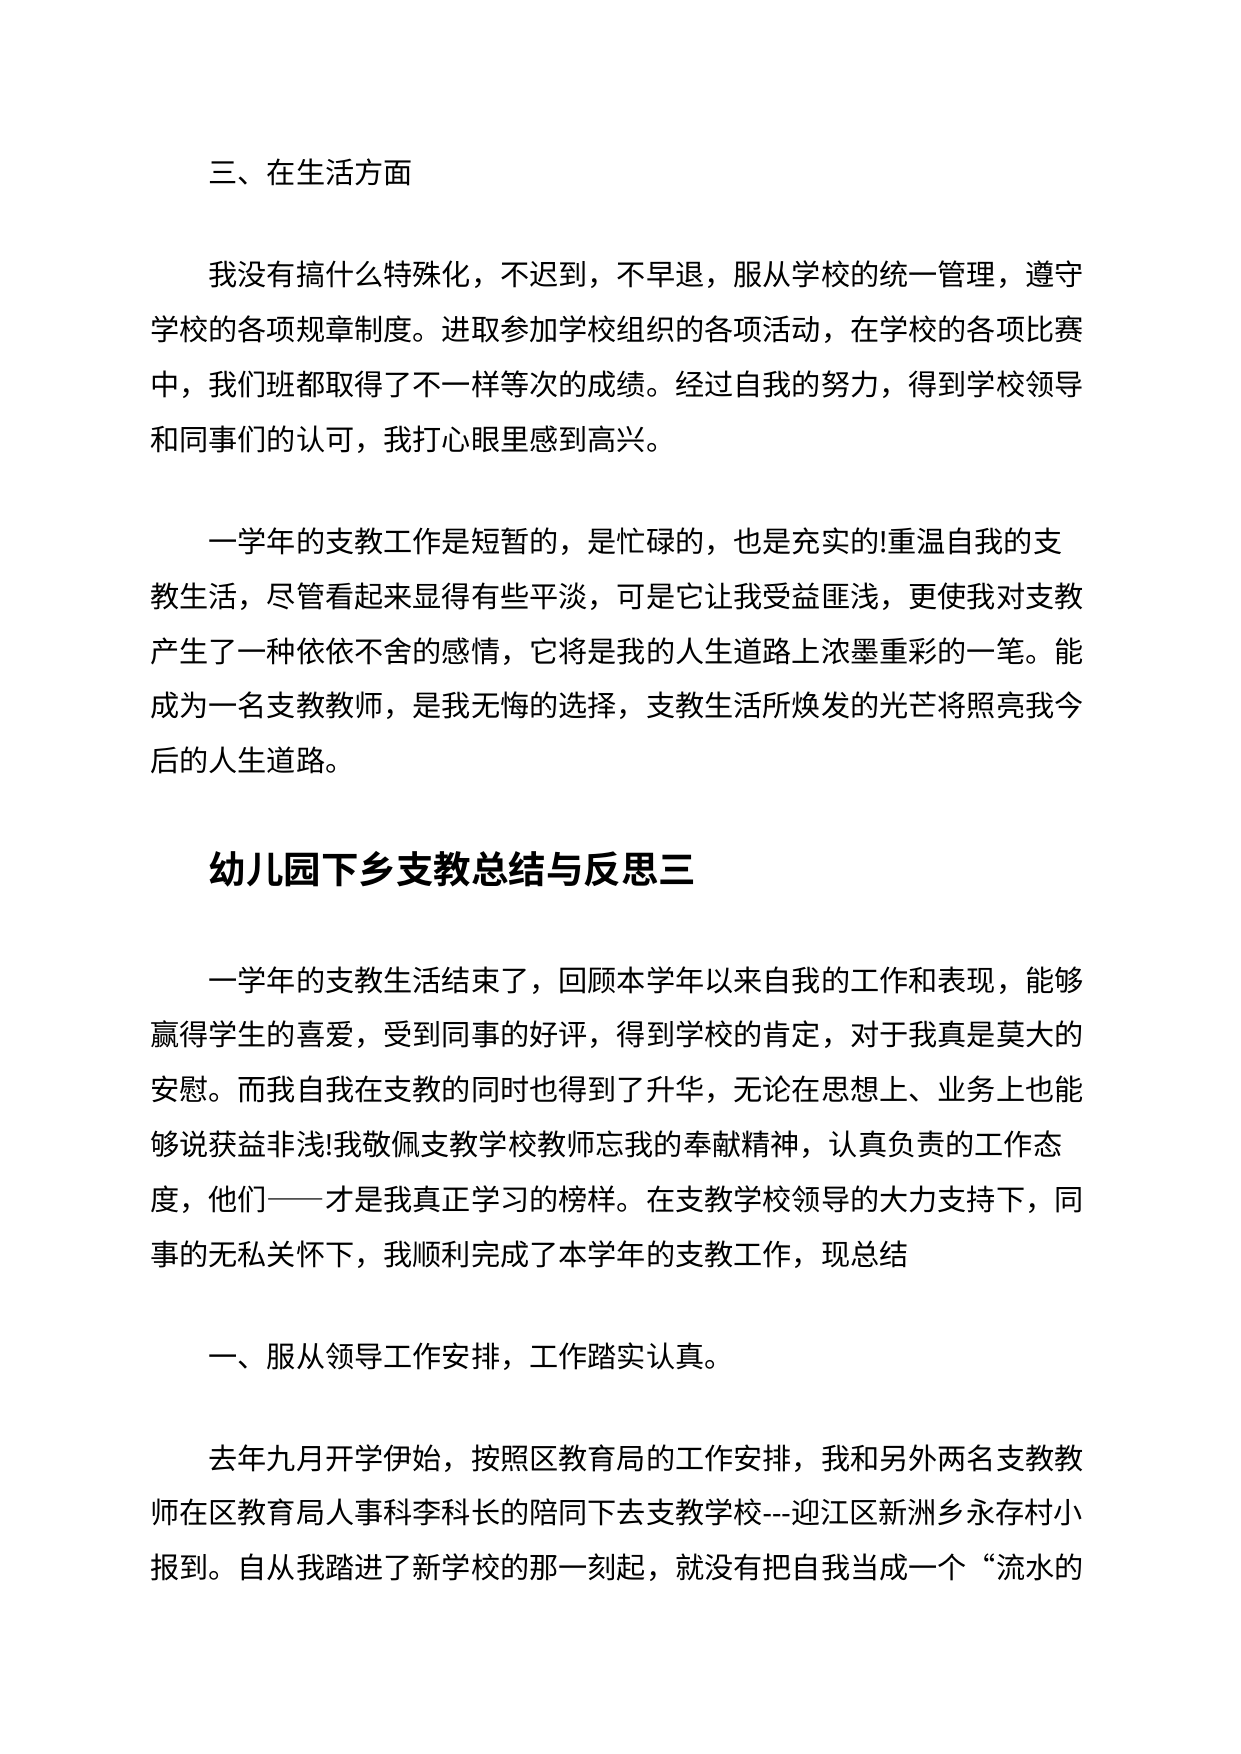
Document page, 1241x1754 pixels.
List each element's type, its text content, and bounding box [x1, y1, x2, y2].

text 一、服从领导工作安排，工作踏实认真。 [150, 1333, 1090, 1376]
text 一学年的支教工作是短暂的，是忙碌的，也是充实的!重温自我的支教生活，尽管看起来显得有些平淡，可是它让我受益匪浅，更使我对支教产生了一种依依不舍的感情，它将是我的人生道路上浓墨重彩的一笔。能成为一名支教教师，是我无悔的选择，支教生活所焕发的光芒将照亮我今后的人生道路。 [150, 518, 1090, 780]
text 幼儿园下乡支教总结与反思三 [150, 840, 1090, 894]
text 三、在生活方面 [150, 150, 1090, 192]
text 我没有搞什么特殊化，不迟到，不早退，服从学校的统一管理，遵守学校的各项规章制度。进取参加学校组织的各项活动，在学校的各项比赛中，我们班都取得了不一样等次的成绩。经过自我的努力，得到学校领导和同事们的认可，我打心眼里感到高兴。 [150, 252, 1090, 459]
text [150, 1435, 1090, 1587]
text 一学年的支教生活结束了，回顾本学年以来自我的工作和表现，能够赢得学生的喜爱，受到同事的好评，得到学校的肯定，对于我真是莫大的安慰。而我自我在支教的同时也得到了升华，无论在思想上、业务上也能够说获益非浅!我敬佩支教学校教师忘我的奉献精神，认真负责的工作态度，他们——才是我真正学习的榜样。在支教学校领导的大力支持下，同事的无私关怀下，我顺利完成了本学年的支教工作，现总结 [150, 957, 1090, 1274]
